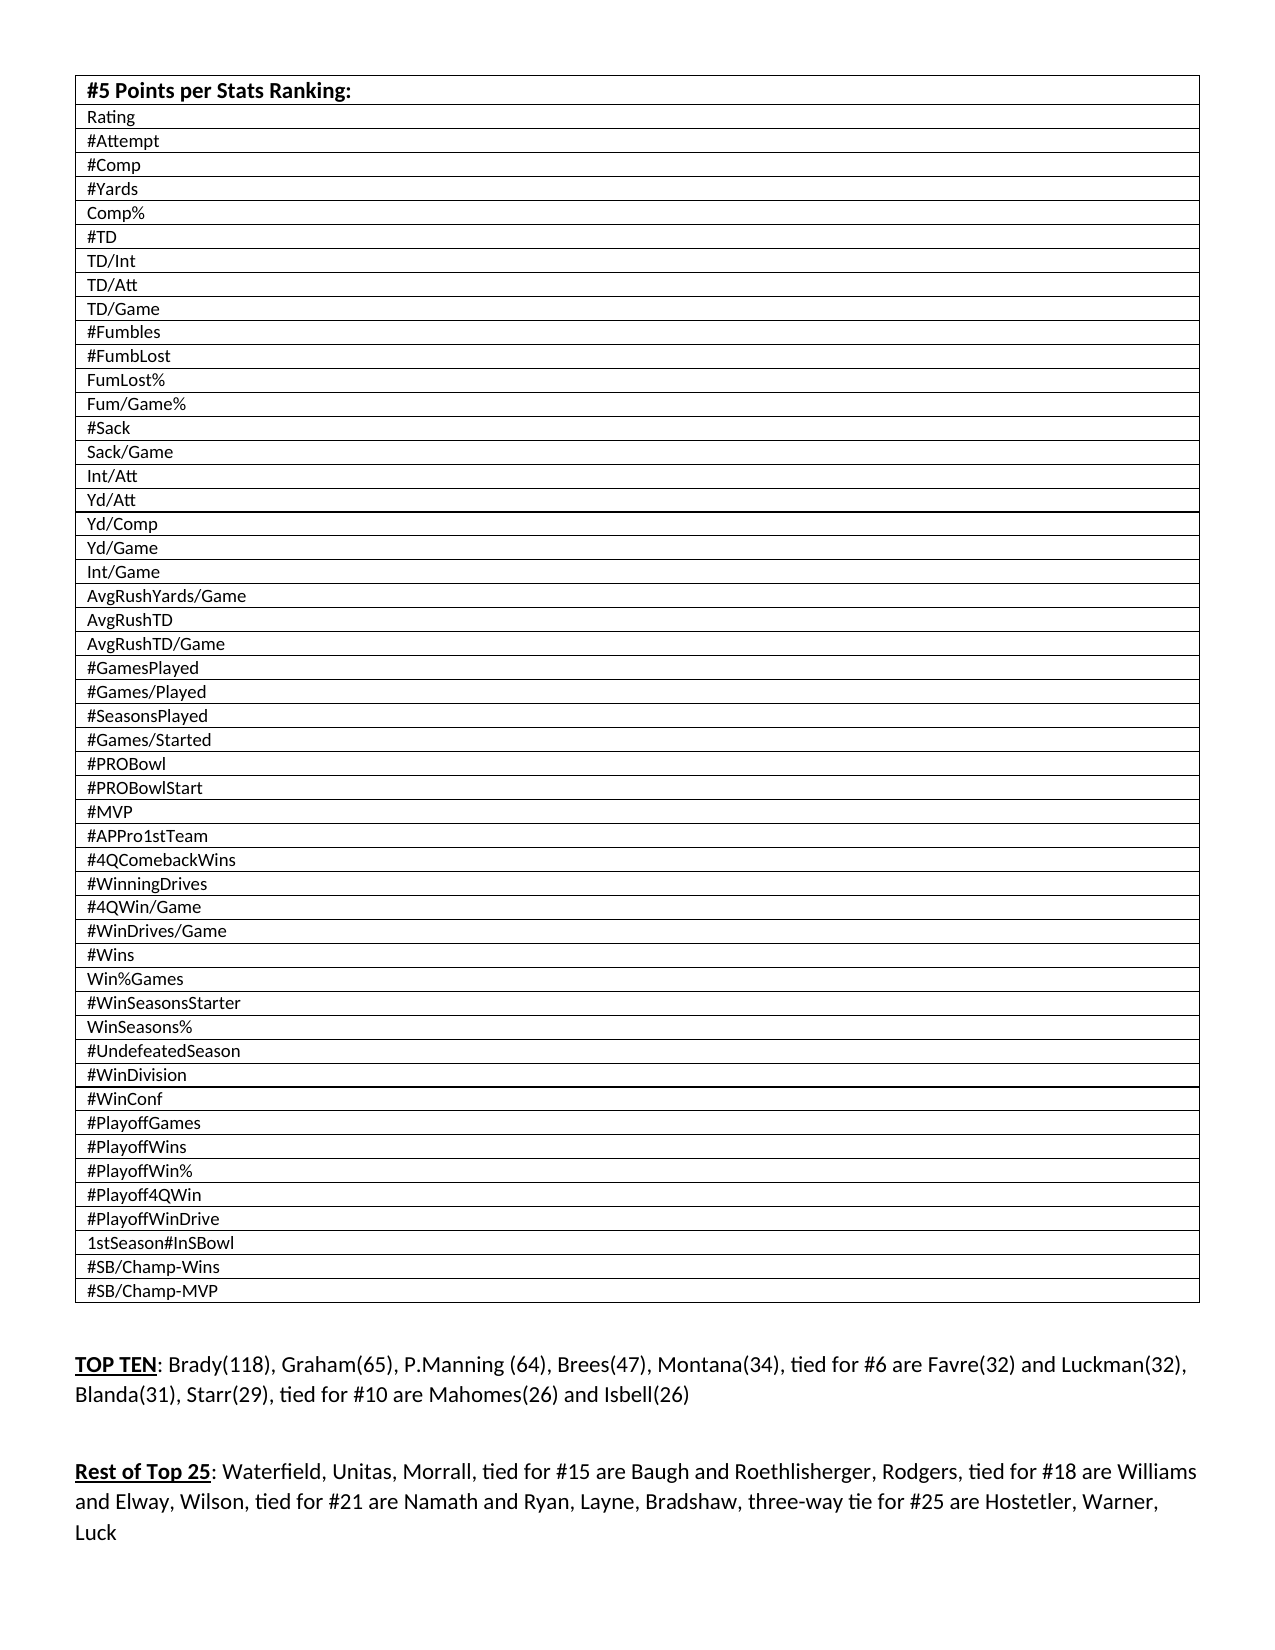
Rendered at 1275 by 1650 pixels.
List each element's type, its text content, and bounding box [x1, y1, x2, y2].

table_cell #Fumbles [76, 321, 1199, 344]
table_cell [269, 489, 1199, 511]
table_cell TD/Game [76, 297, 1199, 320]
table_cell Fum/Game% [76, 393, 1199, 416]
table_cell #PROBowl [76, 752, 1199, 775]
table_cell #Playoff4QWin [76, 1183, 1199, 1206]
table_cell Yd/Att [76, 489, 269, 511]
table_cell Int/Game [76, 560, 1199, 583]
table_cell #4QWin/Game [76, 896, 1199, 919]
table_cell #FumbLost [76, 345, 1199, 368]
table_cell Int/Att [76, 465, 269, 487]
table_cell #WinDivision [76, 1064, 1199, 1086]
table_cell Yd/Game [76, 536, 1199, 559]
table_cell [269, 417, 1199, 439]
table_cell #SB/Champ-Wins [76, 1255, 1199, 1278]
table_cell #SeasonsPlayed [76, 704, 1199, 727]
text Rest of Top 25: Waterfield, Unitas, Morrall, tied for #15 are Baugh and Roethlisherger, Rodgers, tied for #18 are Williams and Elway, Wilson, tied for #21 are Namath and Ryan, Layne, Bradshaw, three-way tie for #25 are Hostetler, Warner, Luck [75, 1457, 1200, 1546]
table_cell #WinConf [76, 1088, 1199, 1110]
table_cell [269, 225, 1199, 248]
table_cell #Games/Played [76, 680, 1199, 703]
table_cell FumLost% [76, 369, 1199, 392]
table_cell Win%Games [76, 968, 1199, 991]
text TOP TEN: Brady(118), Graham(65), P.Manning (64), Brees(47), Montana(34), tied for #6 are Favre(32) and Luckman(32), Blanda(31), Starr(29), tied for #10 are Mahomes(26) and Isbell(26) [75, 1350, 1200, 1438]
table_cell #PlayoffWins [76, 1135, 1199, 1158]
table_cell Yd/Comp [76, 513, 1199, 535]
table_cell AvgRushTD [76, 608, 1199, 631]
table_cell [269, 249, 1199, 272]
table_cell #4QComebackWins [76, 848, 1199, 871]
table_cell TD/Int [76, 249, 269, 272]
table_cell AvgRushYards/Game [76, 584, 1199, 607]
table_cell #Comp [76, 153, 1199, 176]
table_cell #PROBowlStart [76, 776, 1199, 799]
table_cell #PlayoffWin% [76, 1159, 1199, 1182]
table_cell #MVP [76, 800, 269, 823]
table_cell #WinDrives/Game [76, 920, 1199, 943]
table_cell #Yards [76, 177, 1199, 200]
table_cell #SB/Champ-MVP [76, 1279, 1199, 1302]
table_header #5 Points per Stats Ranking: [76, 76, 1199, 104]
table_cell [269, 465, 1199, 487]
table_cell #WinningDrives [76, 872, 1199, 895]
table_cell #PlayoffGames [76, 1111, 1199, 1134]
table_cell WinSeasons% [76, 1016, 1199, 1038]
table_cell Comp% [76, 201, 1199, 224]
table_cell #Sack [76, 417, 269, 439]
table_cell Sack/Game [76, 441, 1199, 463]
table_cell #Attempt [76, 129, 1199, 152]
table_cell #UndefeatedSeason [76, 1040, 1199, 1062]
table_cell #GamesPlayed [76, 656, 1199, 679]
table_cell [269, 800, 1199, 823]
table_cell #Games/Started [76, 728, 1199, 751]
table_cell AvgRushTD/Game [76, 632, 1199, 655]
table_cell 1stSeason#InSBowl [76, 1231, 1199, 1254]
table_cell #TD [76, 225, 269, 248]
table_cell #Wins [76, 944, 1199, 967]
table_cell Rating [76, 105, 1199, 128]
table_cell #WinSeasonsStarter [76, 992, 1199, 1014]
table_cell #APPro1stTeam [76, 824, 1199, 847]
table_cell TD/Att [76, 273, 1199, 296]
table_cell #PlayoffWinDrive [76, 1207, 1199, 1230]
